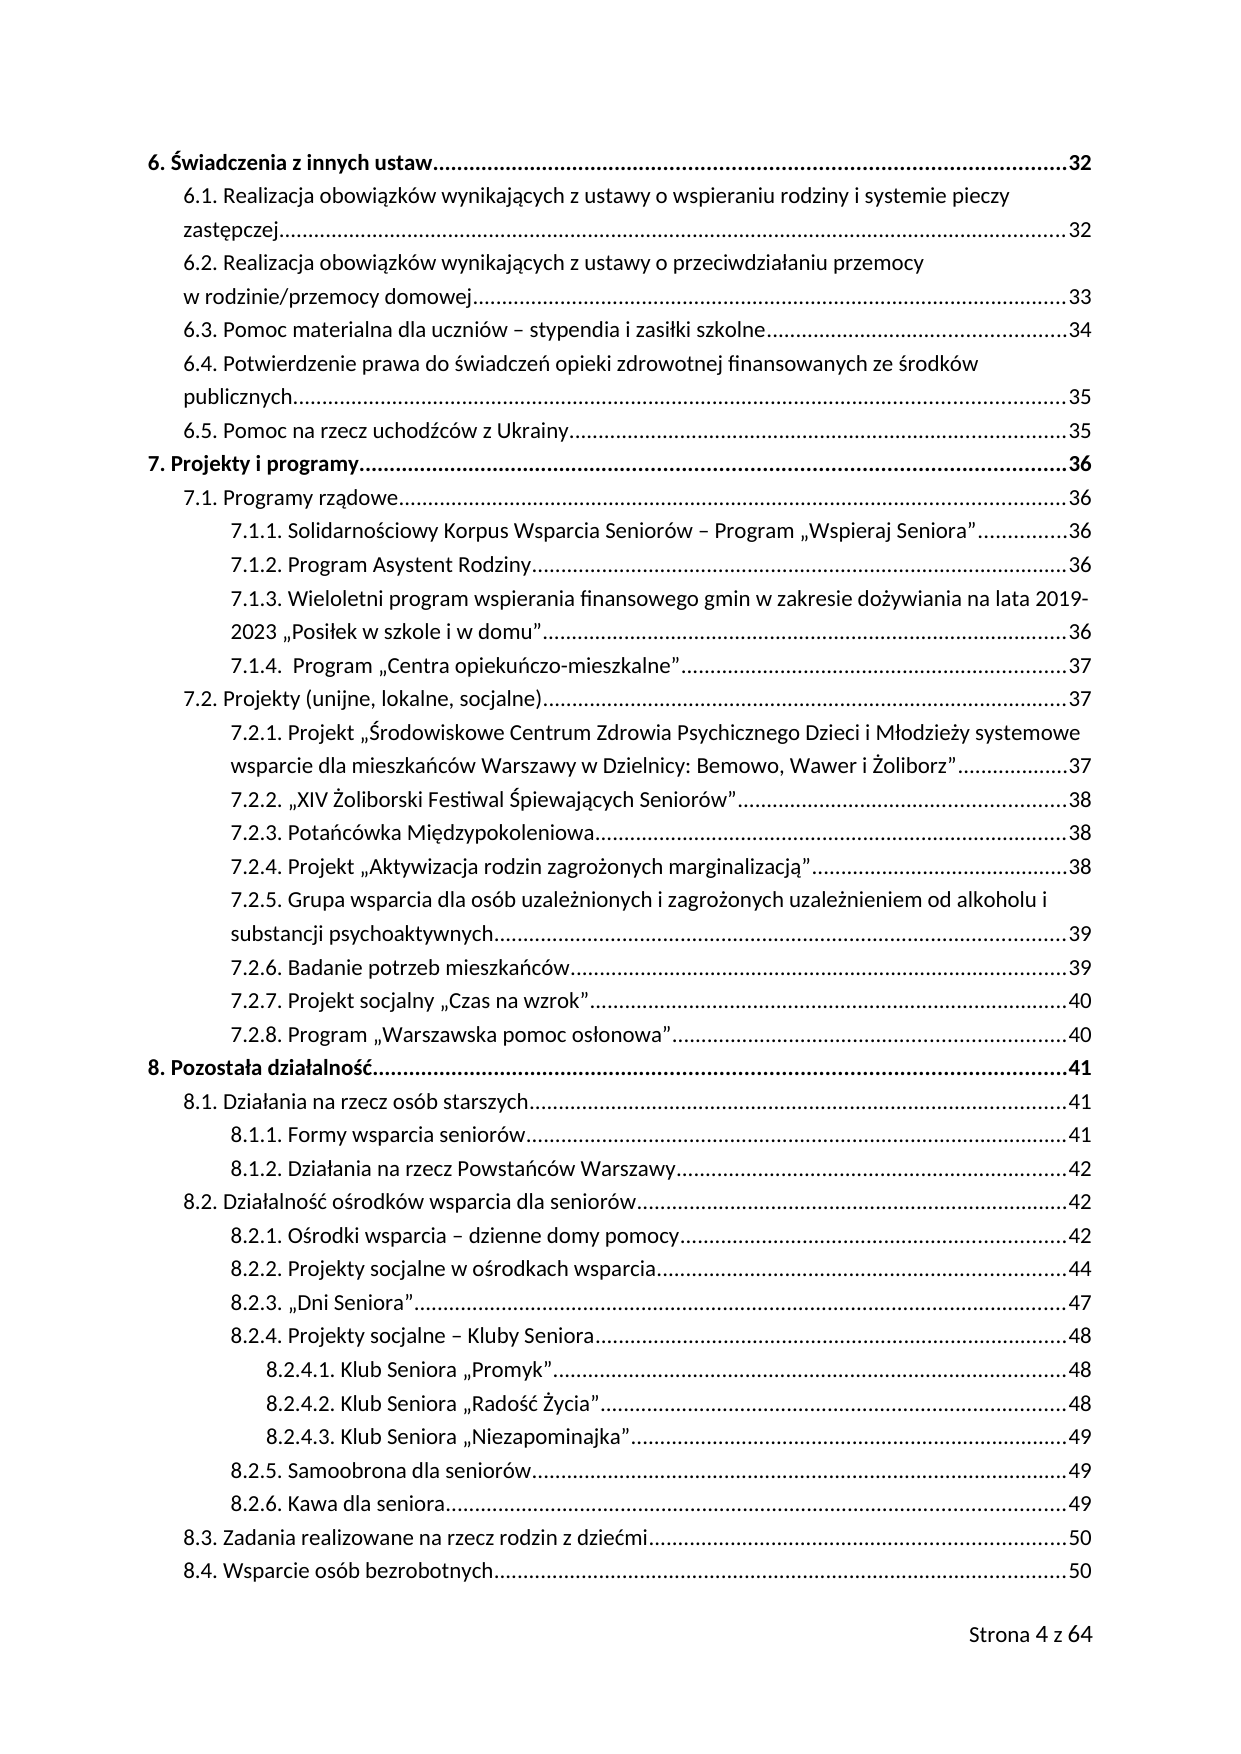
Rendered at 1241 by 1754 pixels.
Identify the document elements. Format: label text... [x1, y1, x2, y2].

text 6.3. Pomoc materialna dla uczniów – stypendia i zasiłki szkolne 34 [183, 315, 1093, 343]
text 8.2.5. Samoobrona dla seniorów 49 [230, 1456, 1093, 1484]
text 8.2.1. Ośrodki wsparcia – dzienne domy pomocy 42 [230, 1221, 1093, 1249]
text 8.1. Działania na rzecz osób starszych 41 [183, 1087, 1093, 1115]
text 8.2.4. Projekty socjalne – Kluby Seniora 48 [230, 1322, 1093, 1349]
text 7.2. Projekty (unijne, lokalne, socjalne) 37 [183, 684, 1093, 712]
text 7.1.2. Program Asystent Rodziny 36 [230, 550, 1093, 578]
text 6.4. Potwierdzenie prawa do świadczeń opieki zdrowotnej finansowanych ze środków publicznych 35 [183, 349, 1093, 410]
text 6.2. Realizacja obowiązków wynikających z ustawy o przeciwdziałaniu przemocy w rodzinie/przemocy domowej 33 [183, 248, 1093, 310]
text 7.1.4. Program „Centra opiekuńczo-mieszkalne” 37 [230, 651, 1093, 679]
text 8.4. Wsparcie osób bezrobotnych 50 [183, 1556, 1093, 1584]
text 7. Projekty i programy 36 [148, 449, 1093, 477]
text 8.3. Zadania realizowane na rzecz rodzin z dziećmi 50 [183, 1523, 1093, 1551]
text 8.1.1. Formy wsparcia seniorów 41 [230, 1120, 1093, 1148]
text 7.2.2. „XIV Żoliborski Festiwal Śpiewających Seniorów” 38 [230, 785, 1093, 813]
text 6.5. Pomoc na rzecz uchodźców z Ukrainy 35 [183, 416, 1093, 444]
text 8.2.2. Projekty socjalne w ośrodkach wsparcia 44 [230, 1254, 1093, 1282]
text 7.2.5. Grupa wsparcia dla osób uzależnionych i zagrożonych uzależnieniem od alkoholu i substancji psychoaktywnych 39 [230, 886, 1093, 947]
text 8.2.4.3. Klub Seniora „Niezapominajka” 49 [266, 1422, 1093, 1450]
text 7.2.3. Potańcówka Międzypokoleniowa 38 [230, 818, 1093, 846]
text 7.2.8. Program „Warszawska pomoc osłonowa” 40 [230, 1020, 1093, 1048]
text 7.1.3. Wieloletni program wspierania finansowego gmin w zakresie dożywiania na lata 2019-2023 „Posiłek w szkole i w domu” 36 [230, 584, 1093, 645]
text 8.2.3. „Dni Seniora” 47 [230, 1288, 1093, 1316]
text 8.2.4.2. Klub Seniora „Radość Życia” 48 [266, 1389, 1093, 1417]
text 6.1. Realizacja obowiązków wynikających z ustawy o wspieraniu rodziny i systemie pieczy zastępczej 32 [183, 181, 1093, 243]
text 8.1.2. Działania na rzecz Powstańców Warszawy 42 [230, 1154, 1093, 1182]
text 7.2.1. Projekt „Środowiskowe Centrum Zdrowia Psychicznego Dzieci i Młodzieży systemowe wsparcie dla mieszkańców Warszawy w Dzielnicy: Bemowo, Wawer i Żoliborz” 37 [230, 718, 1093, 779]
text 8.2.6. Kawa dla seniora 49 [230, 1489, 1093, 1517]
text 7.2.7. Projekt socjalny „Czas na wzrok” 40 [230, 986, 1093, 1014]
text 7.1.1. Solidarnościowy Korpus Wsparcia Seniorów – Program „Wspieraj Seniora” 36 [230, 517, 1093, 544]
text 8. Pozostała działalność 41 [148, 1053, 1093, 1081]
text 7.2.4. Projekt „Aktywizacja rodzin zagrożonych marginalizacją” 38 [230, 852, 1093, 880]
text 6. Świadczenia z innych ustaw 32 [148, 148, 1093, 176]
text 8.2. Działalność ośrodków wsparcia dla seniorów 42 [183, 1187, 1093, 1215]
text 7.2.6. Badanie potrzeb mieszkańców 39 [230, 953, 1093, 981]
text 8.2.4.1. Klub Seniora „Promyk” 48 [266, 1355, 1093, 1383]
text 7.1. Programy rządowe 36 [183, 483, 1093, 511]
